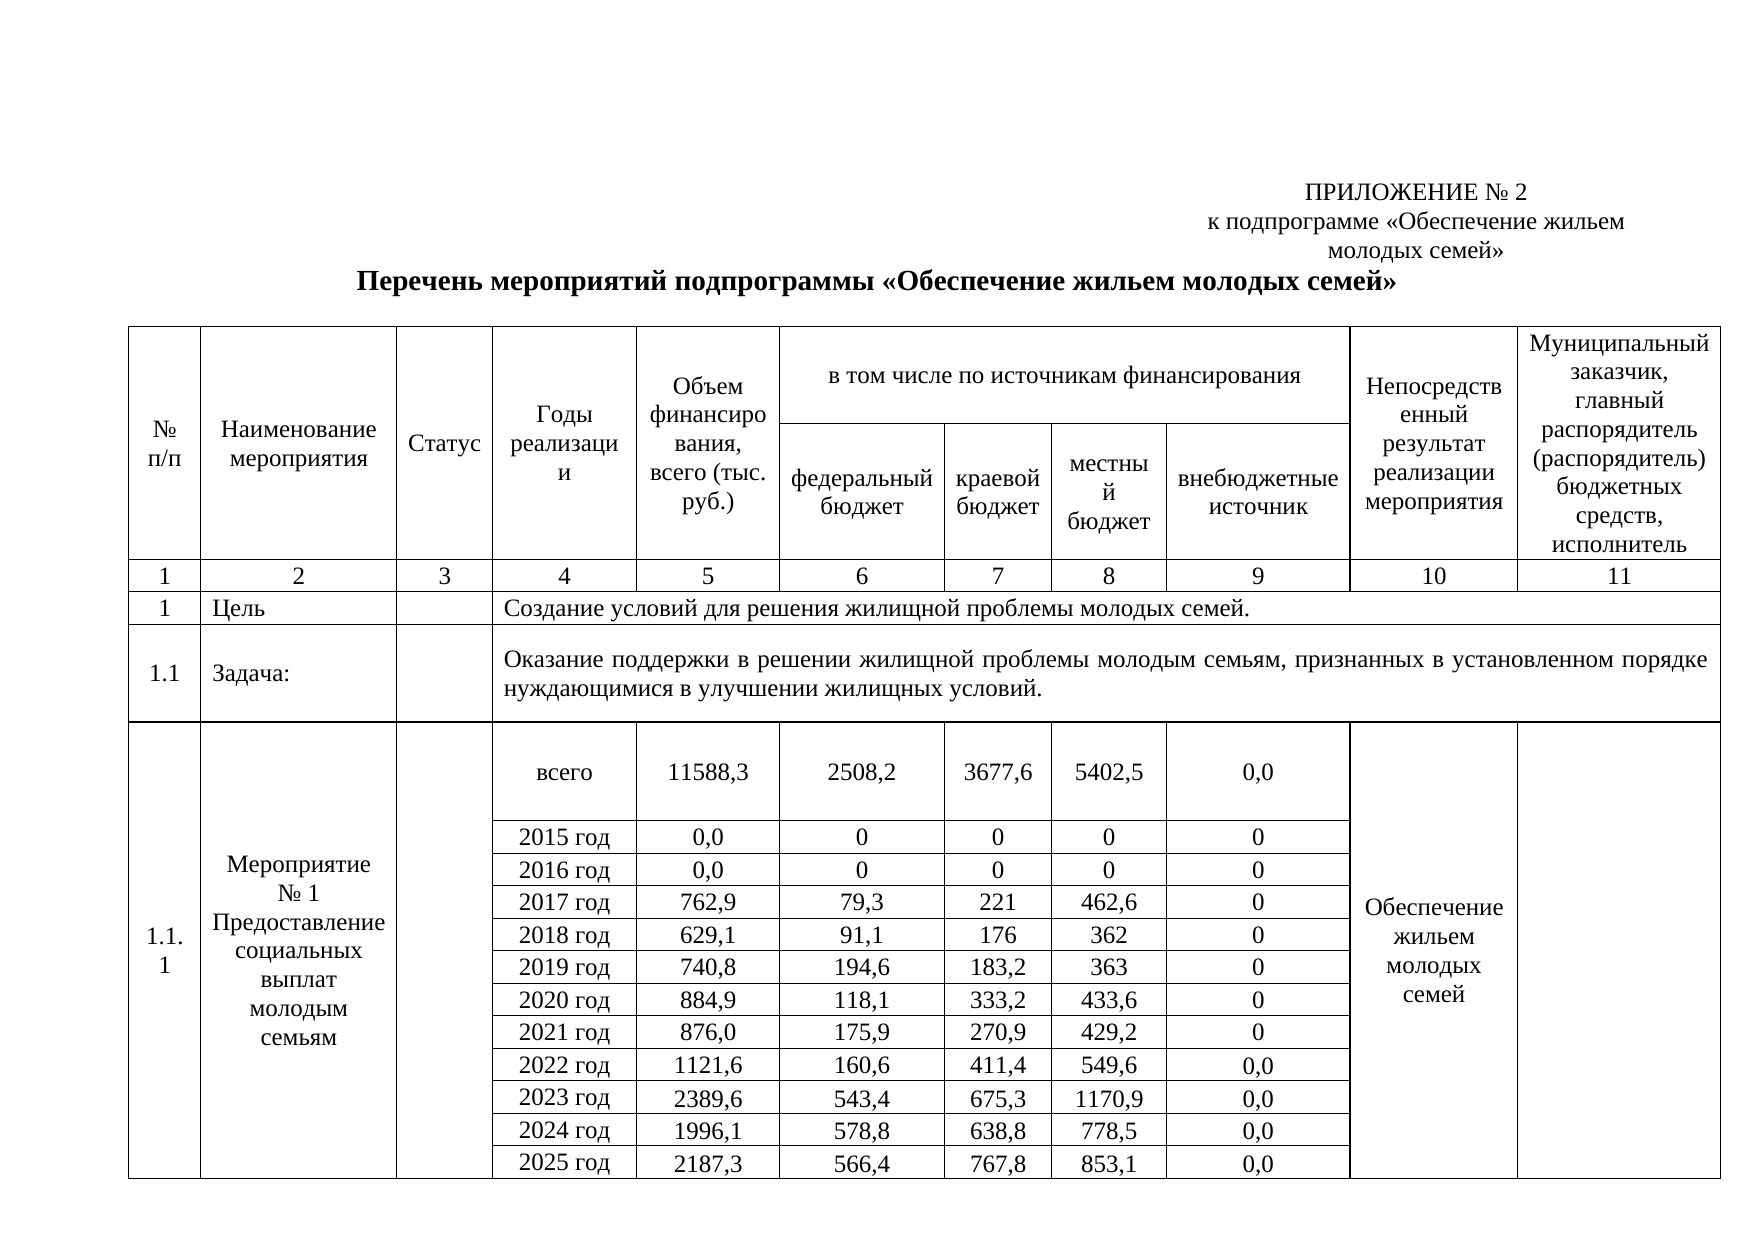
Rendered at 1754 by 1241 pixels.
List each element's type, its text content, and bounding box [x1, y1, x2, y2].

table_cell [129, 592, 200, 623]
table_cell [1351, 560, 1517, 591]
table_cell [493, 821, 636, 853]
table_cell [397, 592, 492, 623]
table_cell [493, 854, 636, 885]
text Перечень мероприятий подпрограммы «Обеспечение жильем молодых семей» [118, 263, 1636, 297]
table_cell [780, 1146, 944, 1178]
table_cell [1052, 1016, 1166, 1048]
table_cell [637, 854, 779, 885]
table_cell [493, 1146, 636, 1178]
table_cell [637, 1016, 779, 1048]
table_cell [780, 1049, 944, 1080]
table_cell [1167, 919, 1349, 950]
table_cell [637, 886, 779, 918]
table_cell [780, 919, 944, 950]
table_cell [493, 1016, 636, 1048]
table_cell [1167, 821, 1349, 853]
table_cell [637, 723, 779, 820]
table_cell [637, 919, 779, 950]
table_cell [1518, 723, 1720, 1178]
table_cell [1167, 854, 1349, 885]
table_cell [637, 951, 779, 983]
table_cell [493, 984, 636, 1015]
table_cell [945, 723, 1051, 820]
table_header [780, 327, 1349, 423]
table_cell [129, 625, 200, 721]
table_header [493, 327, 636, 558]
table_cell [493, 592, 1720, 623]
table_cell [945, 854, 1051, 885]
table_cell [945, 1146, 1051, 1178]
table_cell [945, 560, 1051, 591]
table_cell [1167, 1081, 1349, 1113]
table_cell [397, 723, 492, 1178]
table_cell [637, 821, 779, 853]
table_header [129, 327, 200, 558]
text ПРИЛОЖЕНИЕ № 2 [1196, 177, 1636, 206]
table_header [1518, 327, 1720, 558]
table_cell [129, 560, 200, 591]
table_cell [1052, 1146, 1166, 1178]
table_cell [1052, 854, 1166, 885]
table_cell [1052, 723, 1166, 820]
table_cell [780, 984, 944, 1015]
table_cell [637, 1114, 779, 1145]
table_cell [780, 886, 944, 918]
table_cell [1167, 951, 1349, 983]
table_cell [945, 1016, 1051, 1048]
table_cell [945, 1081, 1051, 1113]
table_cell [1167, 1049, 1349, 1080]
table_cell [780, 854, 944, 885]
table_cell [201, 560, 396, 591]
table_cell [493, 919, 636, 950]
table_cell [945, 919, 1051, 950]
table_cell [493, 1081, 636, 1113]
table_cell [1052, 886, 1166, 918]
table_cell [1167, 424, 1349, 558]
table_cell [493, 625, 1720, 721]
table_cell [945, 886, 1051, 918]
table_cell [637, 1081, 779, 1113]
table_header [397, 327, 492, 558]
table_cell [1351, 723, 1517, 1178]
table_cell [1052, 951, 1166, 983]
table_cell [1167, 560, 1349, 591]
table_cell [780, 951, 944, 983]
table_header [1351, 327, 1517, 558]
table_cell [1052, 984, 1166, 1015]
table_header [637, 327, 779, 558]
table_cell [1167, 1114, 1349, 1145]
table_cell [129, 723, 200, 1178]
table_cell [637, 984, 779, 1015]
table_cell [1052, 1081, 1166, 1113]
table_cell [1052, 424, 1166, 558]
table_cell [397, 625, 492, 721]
text к подпрограмме «Обеспечение жильем молодых семей» [1196, 206, 1636, 263]
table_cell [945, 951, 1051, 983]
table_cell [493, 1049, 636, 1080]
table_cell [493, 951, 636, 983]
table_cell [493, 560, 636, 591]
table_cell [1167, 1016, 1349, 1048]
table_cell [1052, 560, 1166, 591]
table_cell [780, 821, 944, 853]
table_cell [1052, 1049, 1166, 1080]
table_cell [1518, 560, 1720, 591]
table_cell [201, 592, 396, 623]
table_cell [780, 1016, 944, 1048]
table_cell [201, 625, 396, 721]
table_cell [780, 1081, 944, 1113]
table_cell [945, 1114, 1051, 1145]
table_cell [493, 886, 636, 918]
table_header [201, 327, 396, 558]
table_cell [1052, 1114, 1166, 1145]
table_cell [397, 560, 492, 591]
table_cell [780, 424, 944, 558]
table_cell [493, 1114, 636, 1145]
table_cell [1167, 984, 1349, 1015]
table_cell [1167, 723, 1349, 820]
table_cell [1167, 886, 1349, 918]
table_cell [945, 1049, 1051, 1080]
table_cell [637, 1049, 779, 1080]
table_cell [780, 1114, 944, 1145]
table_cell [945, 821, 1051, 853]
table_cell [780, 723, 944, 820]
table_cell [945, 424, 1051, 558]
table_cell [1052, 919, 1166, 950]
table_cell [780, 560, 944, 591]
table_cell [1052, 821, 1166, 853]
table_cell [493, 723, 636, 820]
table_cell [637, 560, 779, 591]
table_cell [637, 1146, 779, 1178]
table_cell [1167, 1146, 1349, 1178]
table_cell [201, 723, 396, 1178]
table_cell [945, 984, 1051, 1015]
